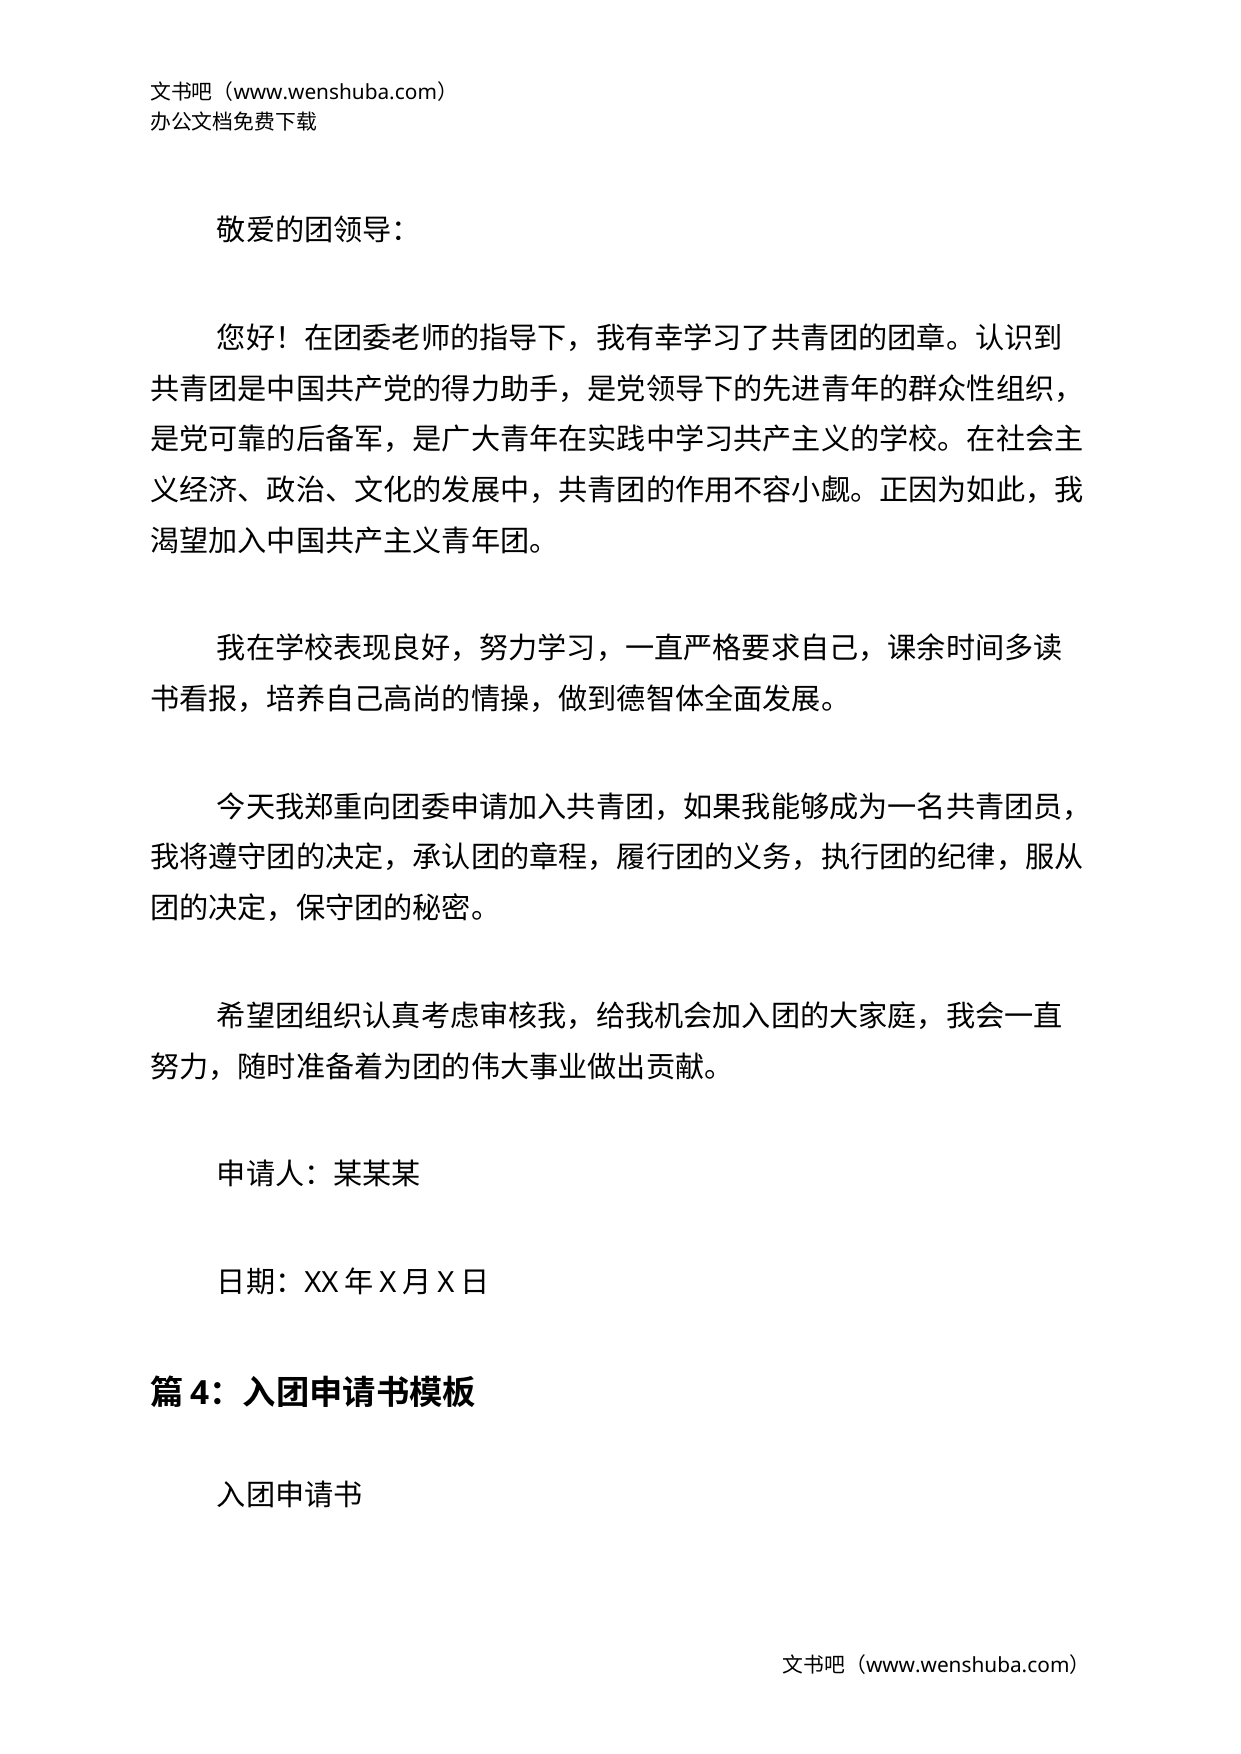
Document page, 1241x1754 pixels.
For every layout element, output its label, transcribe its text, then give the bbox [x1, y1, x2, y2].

text 我在学校表现良好，努力学习，一直严格要求自己，课余时间多读书看报，培养自己高尚的情操，做到德智体全面发展。 [150, 625, 1090, 718]
text 申请人：某某某 [150, 1151, 1090, 1193]
text 希望团组织认真考虑审核我，给我机会加入团的大家庭，我会一直努力，随时准备着为团的伟大事业做出贡献。 [150, 992, 1090, 1085]
text 敬爱的团领导： [150, 207, 1090, 249]
text 日期：XX年X月X日 [150, 1258, 1090, 1301]
text 篇4：入团申请书模板 [150, 1366, 1090, 1414]
text 今天我郑重向团委申请加入共青团，如果我能够成为一名共青团员，我将遵守团的决定，承认团的章程，履行团的义务，执行团的纪律，服从团的决定，保守团的秘密。 [150, 783, 1090, 927]
text 入团申请书 [150, 1471, 1090, 1514]
text 您好！在团委老师的指导下，我有幸学习了共青团的团章。认识到共青团是中国共产党的得力助手，是党领导下的先进青年的群众性组织，是党可靠的后备军，是广大青年在实践中学习共产主义的学校。在社会主义经济、政治、文化的发展中，共青团的作用不容小觑。正因为如此，我渴望加入中国共产主义青年团。 [150, 314, 1090, 560]
